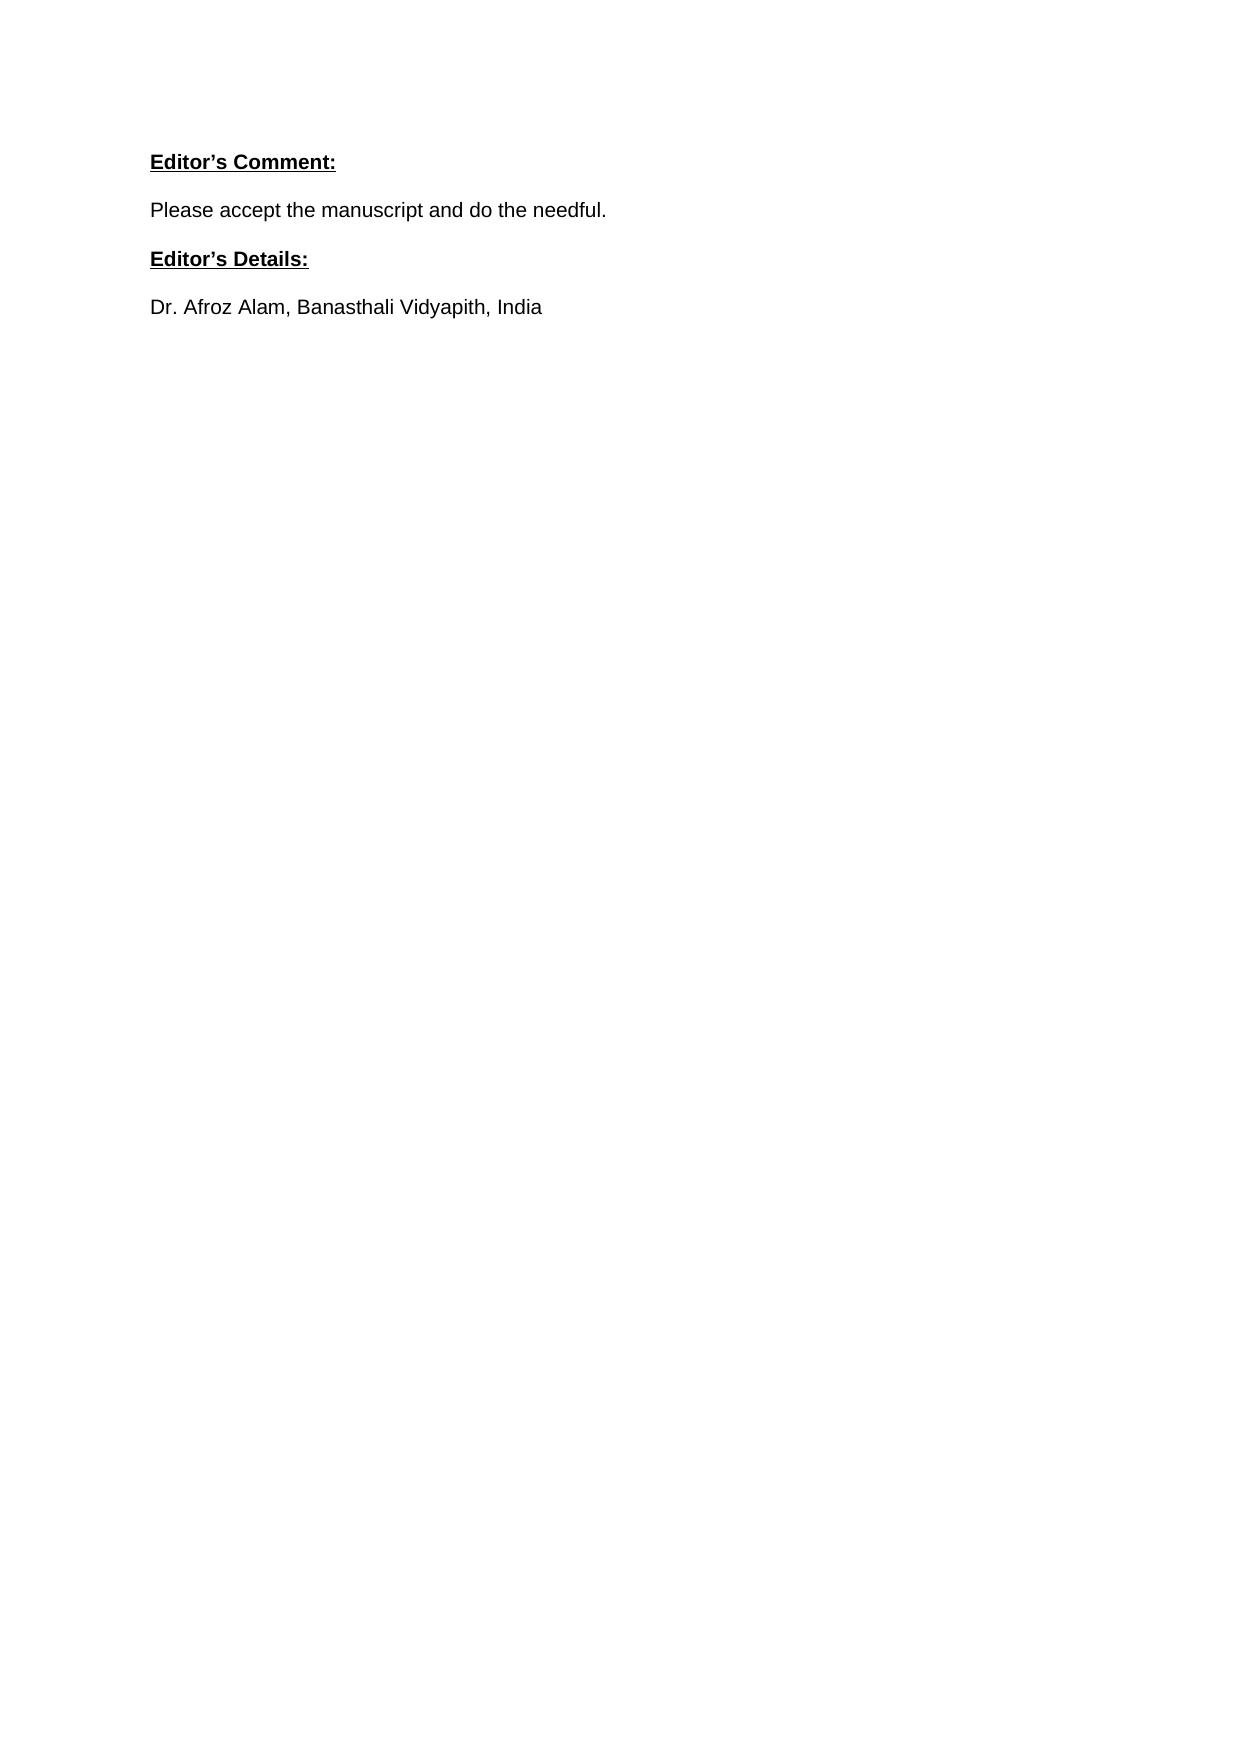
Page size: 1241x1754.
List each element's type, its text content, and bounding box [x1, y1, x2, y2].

text Editor’s Comment: [150, 150, 1090, 174]
text Editor’s Details: [150, 247, 1090, 271]
text Dr. Afroz Alam, Banasthali Vidyapith, India [150, 295, 1090, 319]
text Please accept the manuscript and do the needful. [150, 198, 1090, 222]
